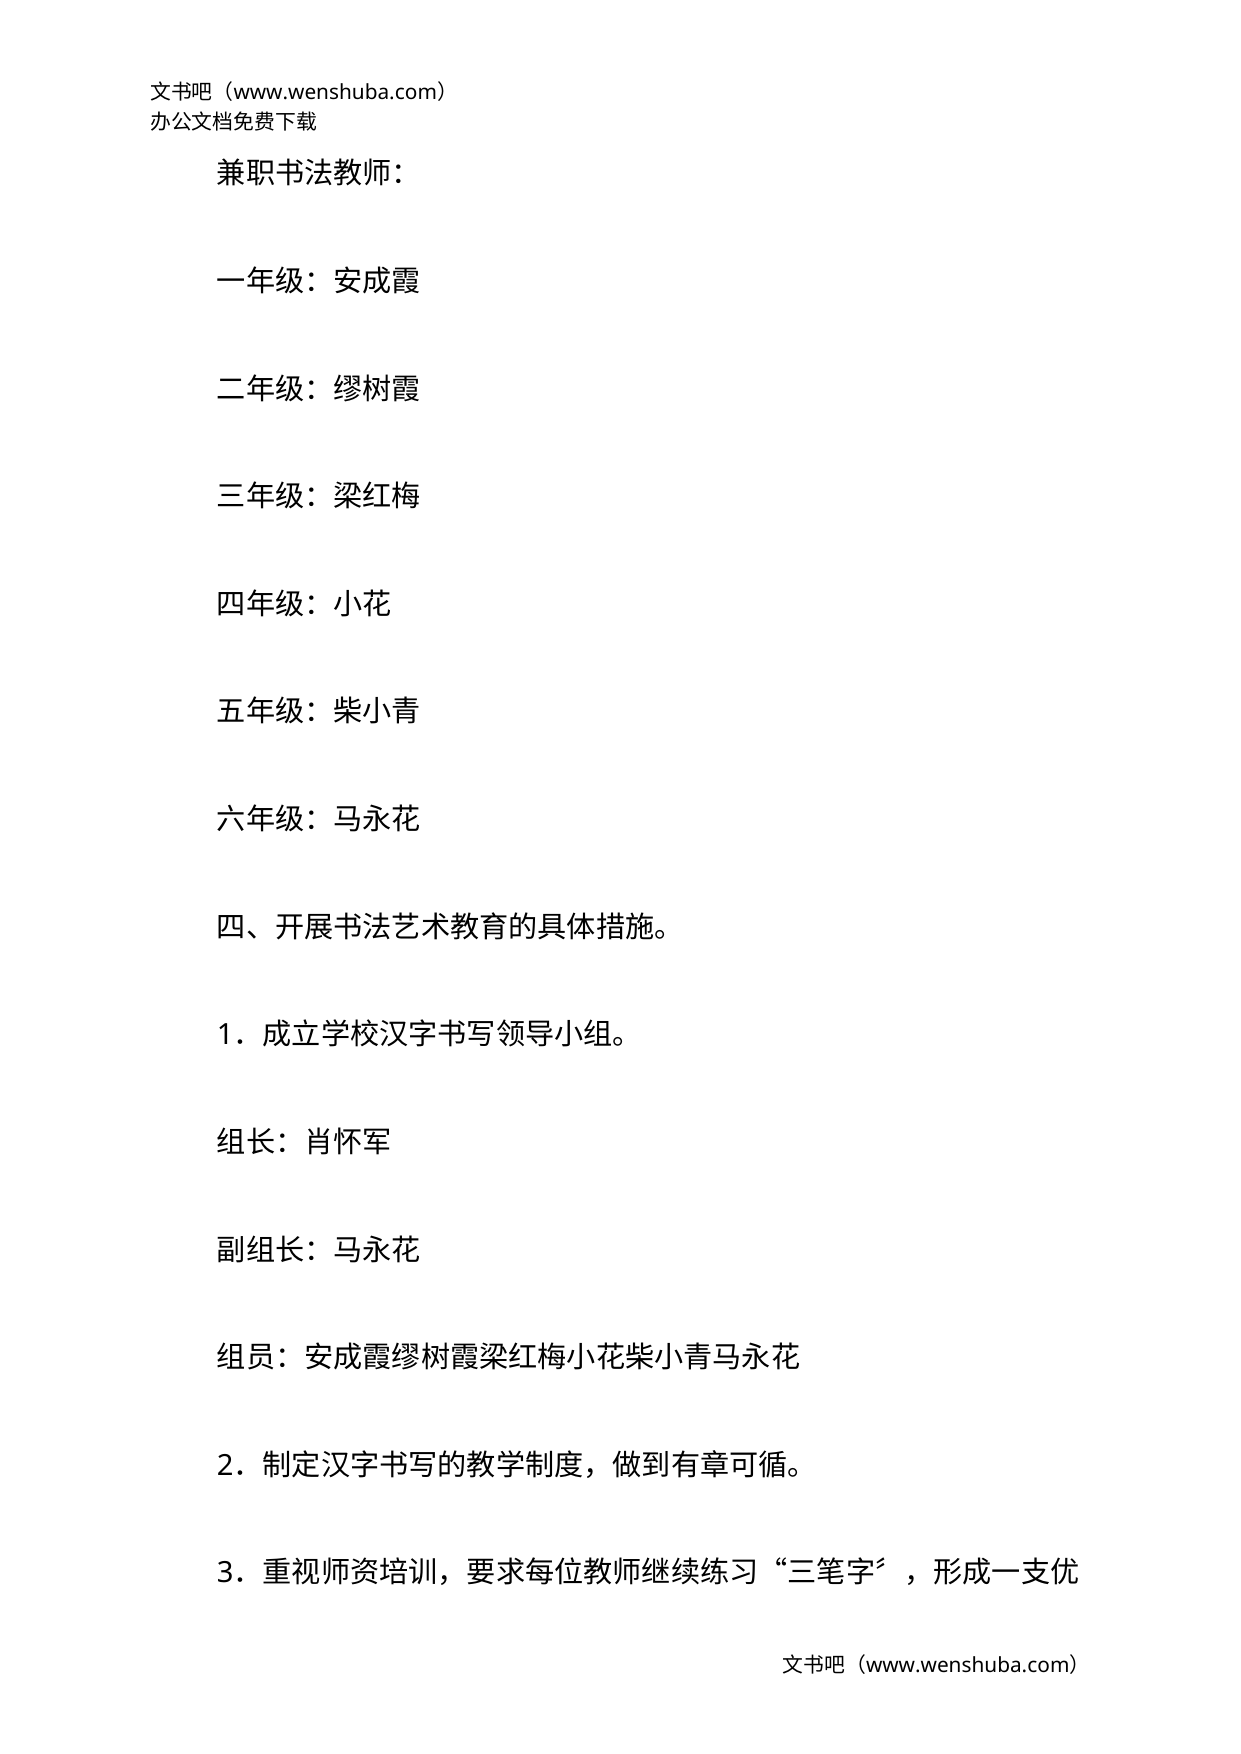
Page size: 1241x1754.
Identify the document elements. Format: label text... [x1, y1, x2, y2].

text 组长：肖怀军 [150, 1118, 1090, 1161]
text 三年级：梁红梅 [150, 473, 1090, 515]
text 四年级：小花 [150, 580, 1090, 623]
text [150, 1549, 1090, 1591]
text 一年级：安成霞 [150, 258, 1090, 300]
text 副组长：马永花 [150, 1226, 1090, 1268]
text 六年级：马永花 [150, 796, 1090, 838]
text 组员：安成霞缪树霞梁红梅小花柴小青马永花 [150, 1334, 1090, 1376]
text 二年级：缪树霞 [150, 365, 1090, 407]
text 四、开展书法艺术教育的具体措施。 [150, 903, 1090, 946]
text 2．制定汉字书写的教学制度，做到有章可循。 [150, 1441, 1090, 1484]
text 五年级：柴小青 [150, 688, 1090, 730]
text 兼职书法教师： [150, 150, 1090, 192]
text 1．成立学校汉字书写领导小组。 [150, 1011, 1090, 1053]
